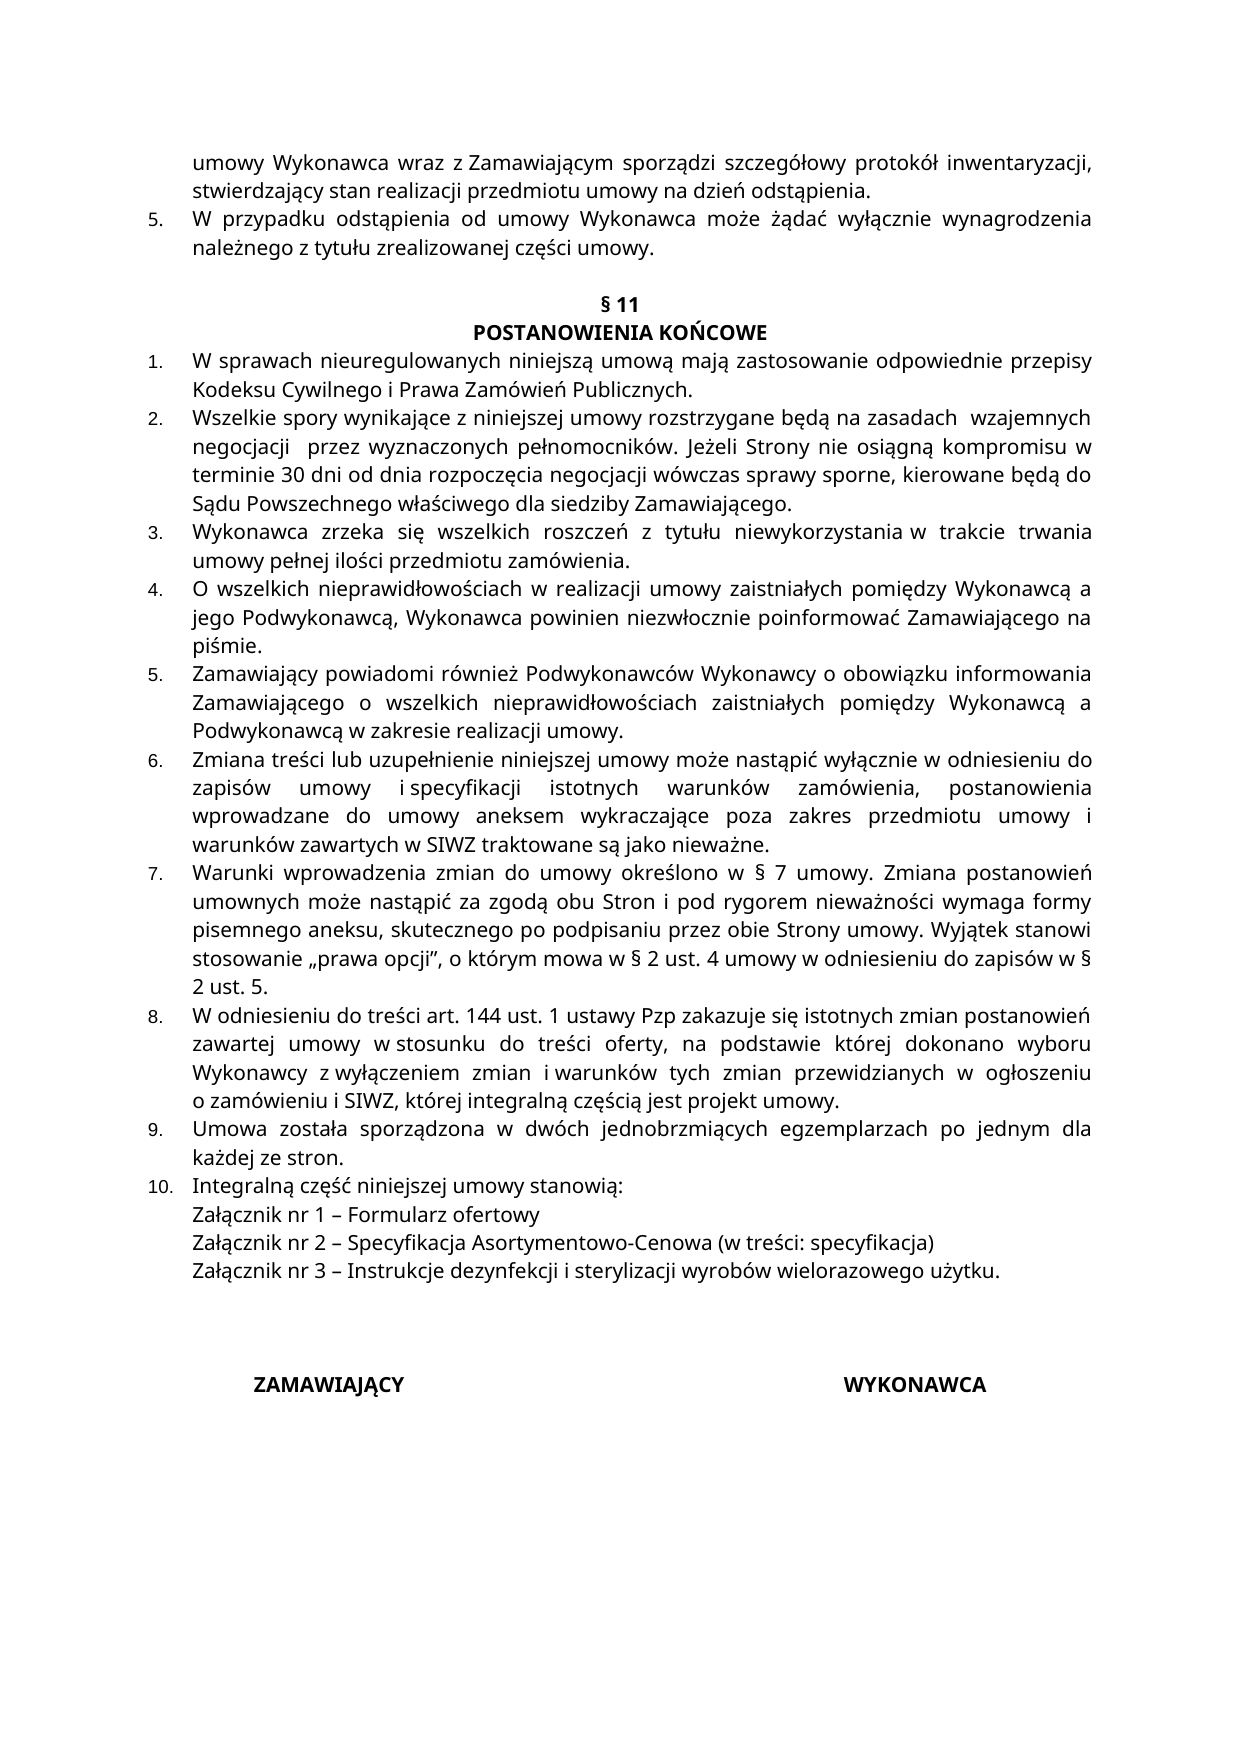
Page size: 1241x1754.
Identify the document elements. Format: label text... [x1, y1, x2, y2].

list W sprawach nieuregulowanych niniejszą umową mają zastosowanie odpowiednie przepisy Kodeksu Cywilnego i Prawa Zamówień Publicznych. [148, 347, 1093, 403]
text § 11 [148, 290, 1093, 318]
list Wszelkie spory wynikające z niniejszej umowy rozstrzygane będą na zasadach wzajemnych negocjacji przez wyznaczonych pełnomocników. Jeżeli Strony nie osiągną kompromisu w terminie 30 dni od dnia rozpoczęcia negocjacji wówczas sprawy sporne, kierowane będą do Sądu Powszechnego właściwego dla siedziby Zamawiającego. [148, 403, 1093, 517]
text Załącznik nr 3 – Instrukcje dezynfekcji i sterylizacji wyrobów wielorazowego użytku. [192, 1257, 1093, 1285]
list W odniesieniu do treści art. 144 ust. 1 ustawy Pzp zakazuje się istotnych zmian postanowień zawartej umowy w stosunku do treści oferty, na podstawie której dokonano wyboru Wykonawcy z wyłączeniem zmian i warunków tych zmian przewidzianych w ogłoszeniu o zamówieniu i SIWZ, której integralną częścią jest projekt umowy. [148, 1001, 1093, 1114]
list O wszelkich nieprawidłowościach w realizacji umowy zaistniałych pomiędzy Wykonawcą a jego Podwykonawcą, Wykonawca powinien niezwłocznie poinformować Zamawiającego na piśmie. [148, 574, 1093, 659]
list Zamawiający powiadomi również Podwykonawców Wykonawcy o obowiązku informowania Zamawiającego o wszelkich nieprawidłowościach zaistniałych pomiędzy Wykonawcą a Podwykonawcą w zakresie realizacji umowy. [148, 659, 1093, 745]
list Umowa została sporządzona w dwóch jednobrzmiących egzemplarzach po jednym dla każdej ze stron. [148, 1114, 1093, 1171]
text Postanowienia końcowe [148, 318, 1093, 347]
list Warunki wprowadzenia zmian do umowy określono w § 7 umowy. Zmiana postanowień umownych może nastąpić za zgodą obu Stron i pod rygorem nieważności wymaga formy pisemnego aneksu, skutecznego po podpisaniu przez obie Strony umowy. Wyjątek stanowi stosowanie „prawa opcji”, o którym mowa w § 2 ust. 4 umowy w odniesieniu do zapisów w § 2 ust. 5. [148, 858, 1093, 1001]
list Integralną część niniejszej umowy stanowią: [148, 1171, 1093, 1200]
list Wykonawca zrzeka się wszelkich roszczeń z tytułu niewykorzystania w trakcie trwania umowy pełnej ilości przedmiotu zamówienia. [148, 517, 1093, 574]
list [148, 148, 1093, 204]
text ZAMAWIAJĄCY WYKONAWCA [148, 1370, 1093, 1399]
list W przypadku odstąpienia od umowy Wykonawca może żądać wyłącznie wynagrodzenia należnego z tytułu zrealizowanej części umowy. [148, 204, 1093, 261]
text Załącznik nr 2 – Specyfikacja Asortymentowo-Cenowa (w treści: specyfikacja) [192, 1228, 1093, 1257]
text Załącznik nr 1 – Formularz ofertowy [192, 1200, 1093, 1228]
list Zmiana treści lub uzupełnienie niniejszej umowy może nastąpić wyłącznie w odniesieniu do zapisów umowy i specyfikacji istotnych warunków zamówienia, postanowienia wprowadzane do umowy aneksem wykraczające poza zakres przedmiotu umowy i warunków zawartych w SIWZ traktowane są jako nieważne. [148, 745, 1093, 858]
